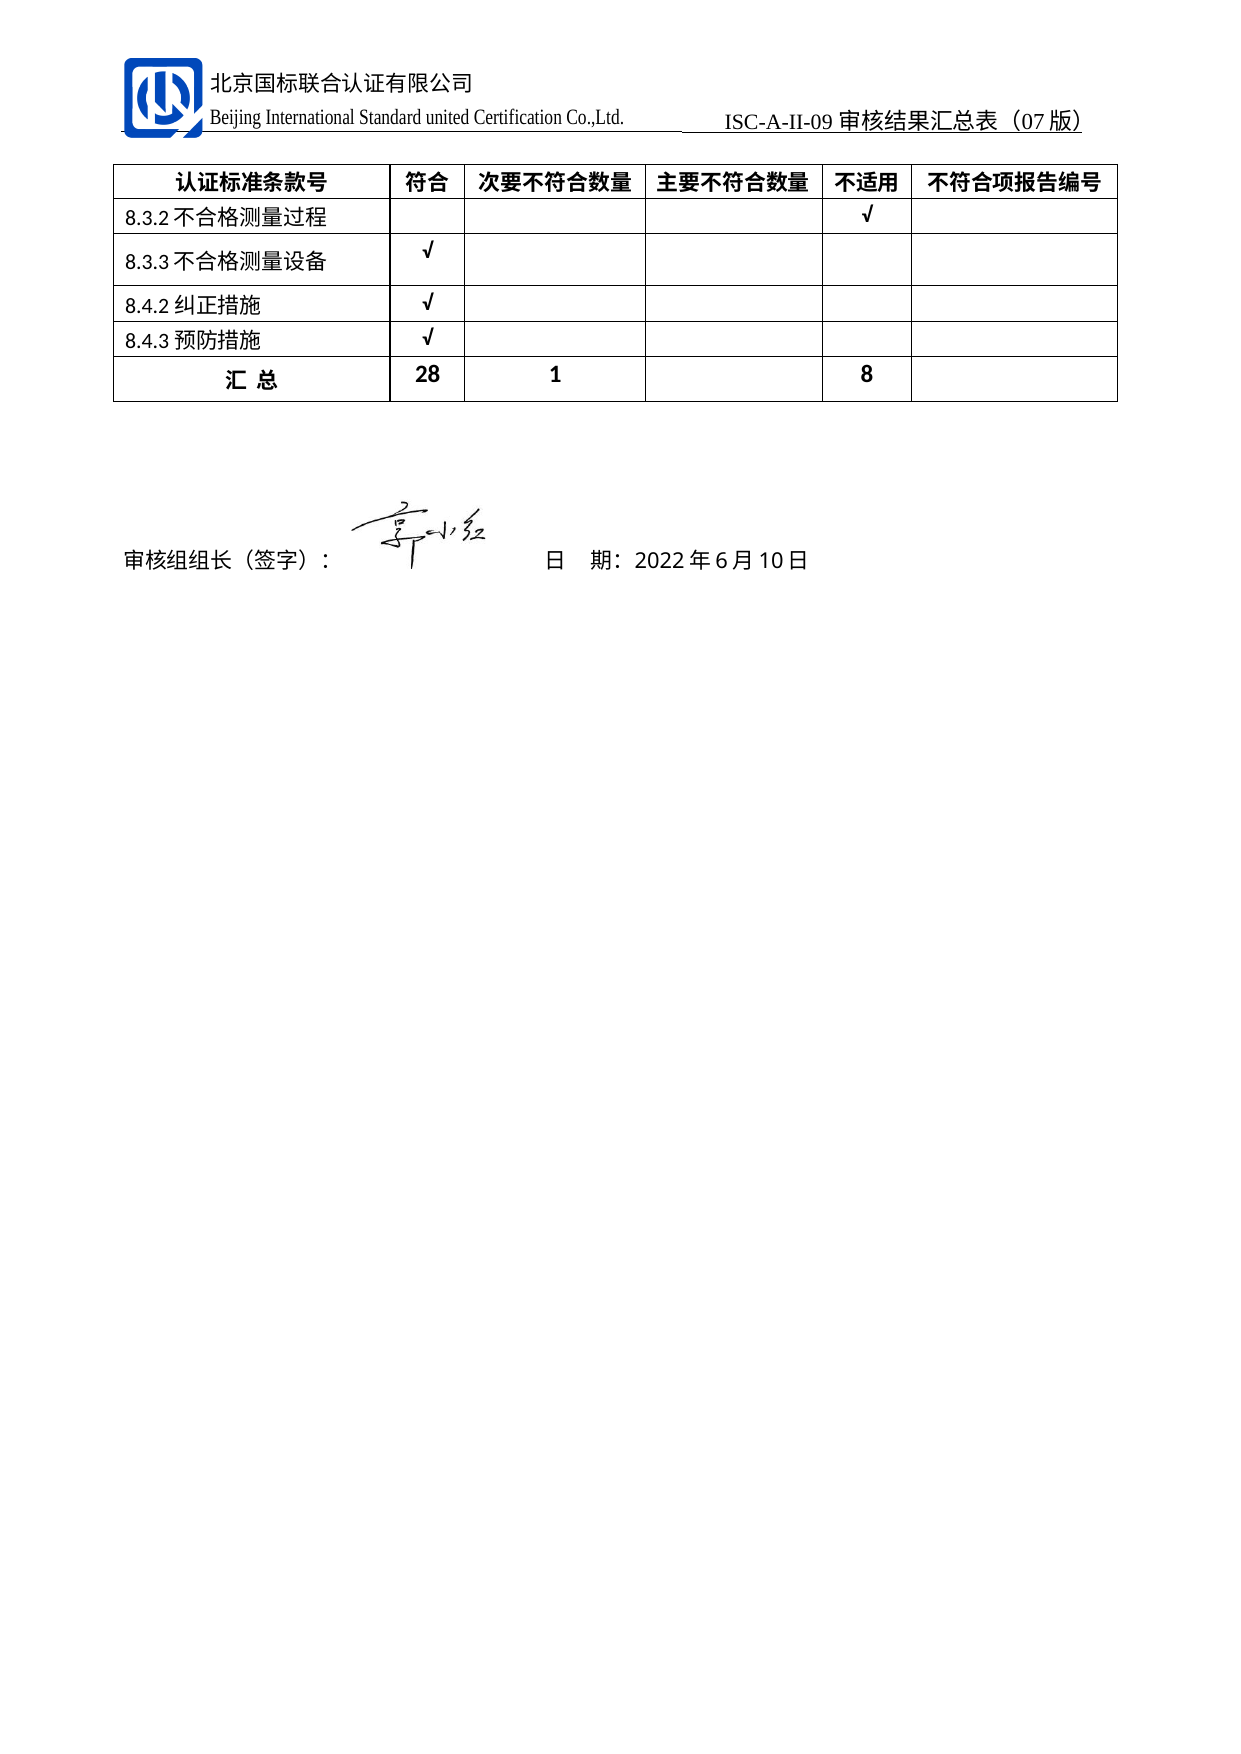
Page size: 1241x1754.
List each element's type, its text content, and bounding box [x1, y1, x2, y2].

table_cell [465, 322, 645, 356]
table_cell [912, 322, 1117, 356]
table_header 认证标准条款号 [114, 165, 389, 197]
table_cell 汇 总 [114, 357, 389, 401]
table_cell [912, 286, 1117, 321]
table_cell [646, 322, 822, 356]
table_cell 8.3.3不合格测量设备 [114, 234, 389, 285]
picture [351, 499, 486, 569]
table_cell 8 [823, 357, 911, 401]
table_cell [646, 357, 822, 401]
table_header 符合 [391, 165, 464, 197]
table_cell [646, 234, 822, 285]
table_header 不适用 [823, 165, 911, 197]
table_cell √ [823, 199, 911, 233]
text 审核组组长（签字）： 日 期：2022年6月10日 [123, 500, 1108, 597]
picture [124, 58, 203, 138]
table_header 主要不符合数量 [646, 165, 822, 197]
table_cell 1 [465, 357, 645, 401]
table_cell [465, 234, 645, 285]
table_cell [912, 357, 1117, 401]
table_cell 8.4.2 纠正措施 [114, 286, 389, 321]
table_header 次要不符合数量 [465, 165, 645, 197]
table_cell [465, 199, 645, 233]
table_cell 8.4.3 预防措施 [114, 322, 389, 356]
table_cell 8.3.2不合格测量过程 [114, 199, 389, 233]
table_cell [646, 199, 822, 233]
table_cell [823, 322, 911, 356]
table_cell [391, 199, 464, 233]
table_cell √ [391, 234, 464, 285]
table_cell [823, 234, 911, 285]
table_cell [465, 286, 645, 321]
table_cell [646, 286, 822, 321]
table_cell √ [391, 286, 464, 321]
table_cell √ [391, 322, 464, 356]
table_cell [912, 234, 1117, 285]
table_cell [912, 199, 1117, 233]
table_cell [823, 286, 911, 321]
table_cell 28 [391, 357, 464, 401]
table_header 不符合项报告编号 [912, 165, 1117, 197]
